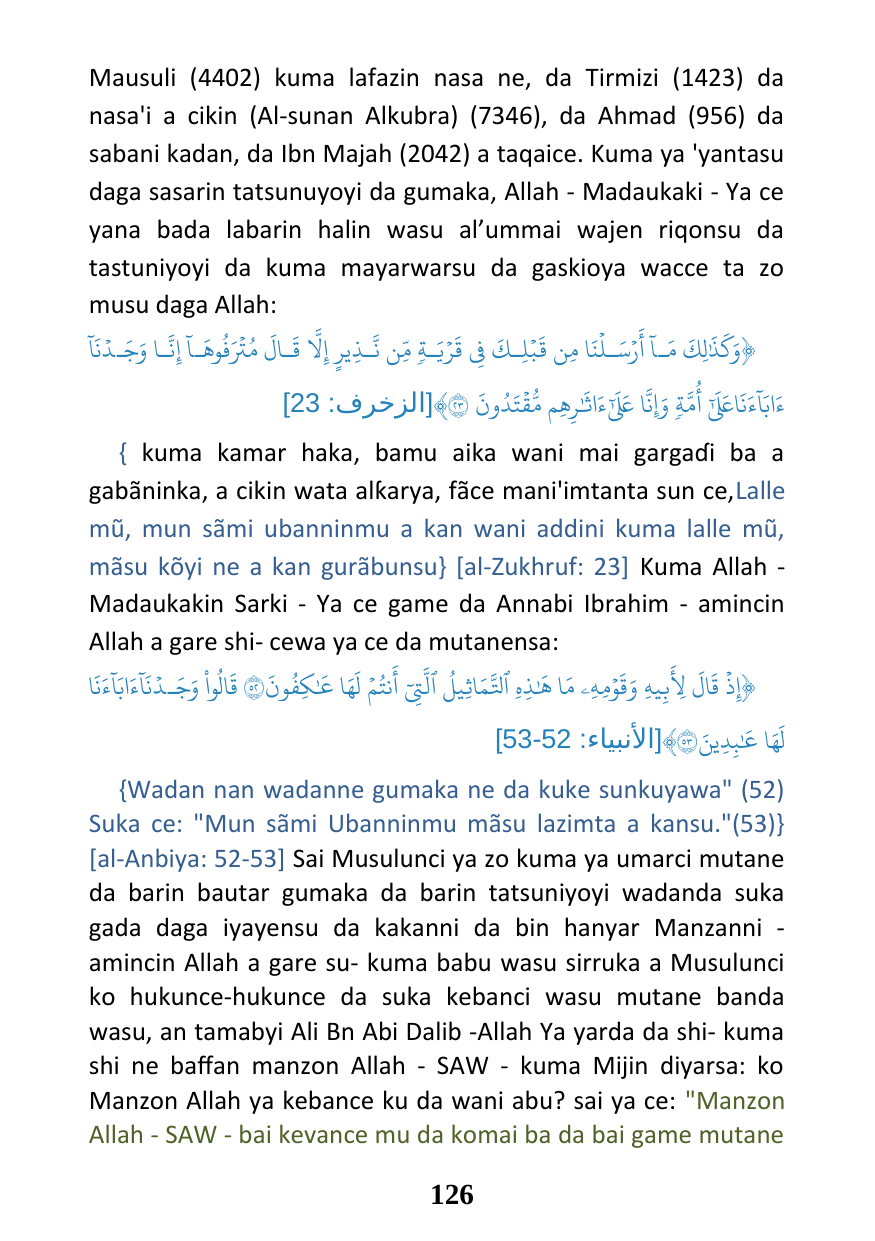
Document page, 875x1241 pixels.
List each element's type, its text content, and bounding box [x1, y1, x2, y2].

text ﴿إِذۡ قَالَ لِأَبِيهِ وَقَوۡمِهِۦ مَا هَٰذِهِ ٱلتَّمَاثِيلُ ٱلَّتِيٓ أَنتُمۡ لَهَا عَٰكِفُونَ٥٢ قَالُواْ وَجَدۡنَآءَابَآءَنَا لَهَا عَٰبِدِينَ٥٣﴾[الأنبياء: 52-53] [89, 662, 785, 765]
text ﴿وَكَذَٰلِكَ مَآ أَرۡسَلۡنَا مِن قَبۡلِكَ فِي قَرۡيَةٖ مِّن نَّذِيرٍ إِلَّا قَالَ مُتۡرَفُوهَآ إِنَّا وَجَدۡنَآ ءَابَآءَنَاعَلَىٰٓ أُمَّةٖ وَإِنَّا عَلَىٰٓءَاثَٰرِهِم مُّقۡتَدُونَ ٢٣﴾[الزخرف: 23] [89, 326, 785, 428]
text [89, 60, 785, 321]
text { kuma kamar haka, bamu aika wani mai gargaɗi ba a gabãninka, a cikin wata alƙarya, fãce mani'imtanta sun ce,Lalle mũ, mun sãmi ubanninmu a kan wani addini kuma lalle mũ, mãsu kõyi ne a kan gurãbunsu} [al-Zukhruf: 23] Kuma Allah - Madaukakin Sarki - Ya ce game da Annabi Ibrahim - amincin Allah a gare shi- cewa ya ce da mutanensa: [89, 435, 785, 657]
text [89, 772, 785, 1151]
